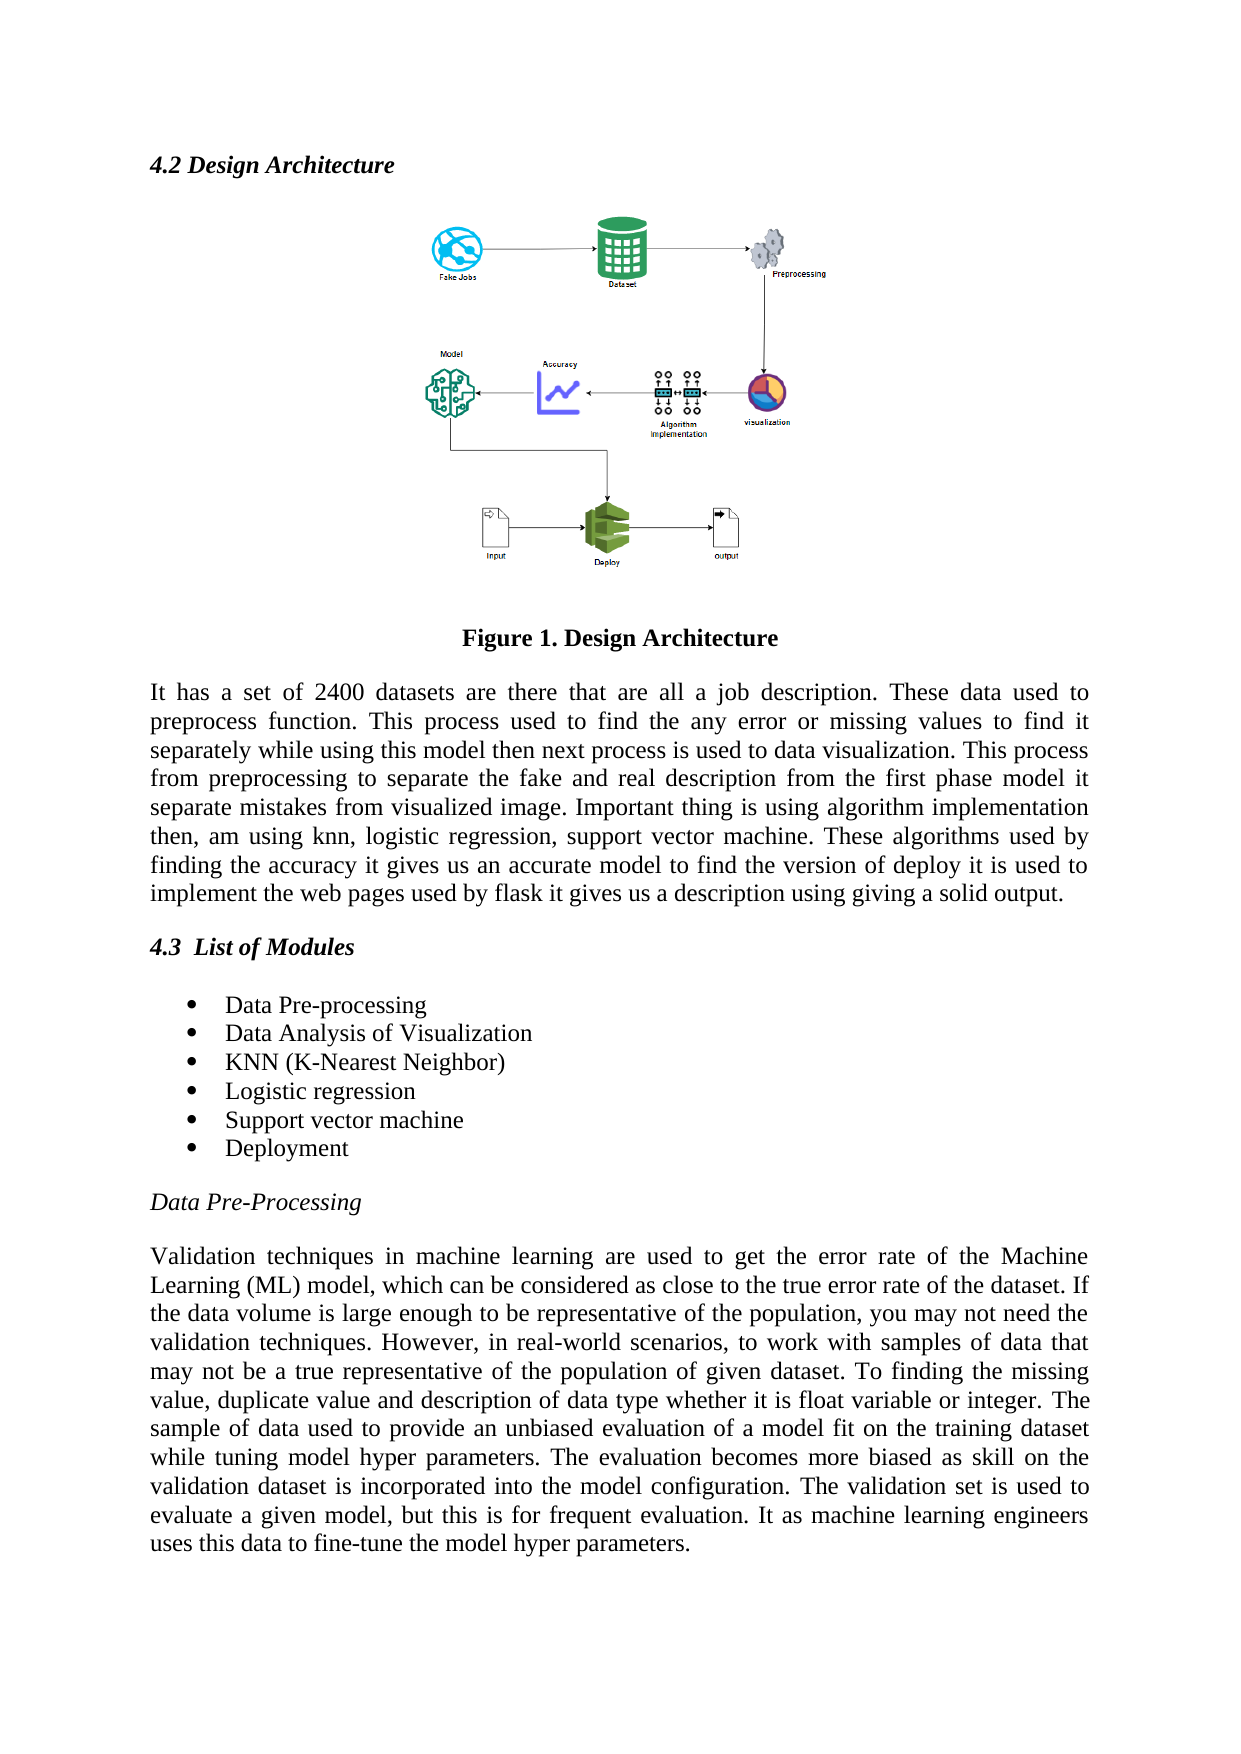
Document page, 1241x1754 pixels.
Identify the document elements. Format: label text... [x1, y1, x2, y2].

list Support vector machine [187, 1105, 1090, 1133]
list Design Architecture [150, 150, 1090, 179]
list Data Analysis of Visualization [187, 1018, 1090, 1047]
list Data Pre-processing [187, 990, 1090, 1018]
list Logistic regression [187, 1076, 1090, 1105]
text It has a set of 2400 datasets are there that are all a job description. These data used to preprocess function. This process used to find the any error or missing values to find it separately while using this model then next process is used to data visualization. This process from preprocessing to separate the fake and real description from the first phase model it separate mistakes from visualized image. Important thing is using algorithm implementation then, am using knn, logistic regression, support vector machine. These algorithms used by finding the accuracy it gives us an accurate model to find the version of deploy it is used to implement the web pages used by flask it gives us a description using giving a solid output. [150, 677, 1090, 907]
list List of Modules [150, 932, 1090, 961]
subtitle KNN (K-Nearest Neighbor) [187, 1047, 1090, 1076]
picture [395, 203, 845, 599]
text Figure 1. Design Architecture [150, 623, 1090, 652]
text Validation techniques in machine learning are used to get the error rate of the Machine Learning (ML) model, which can be considered as close to the true error rate of the dataset. If the data volume is large enough to be representative of the population, you may not need the validation techniques. However, in real-world scenarios, to work with samples of data that may not be a true representative of the population of given dataset. To finding the missing value, duplicate value and description of data type whether it is float variable or integer. The sample of data used to provide an unbiased evaluation of a model fit on the training dataset while tuning model hyper parameters. The evaluation becomes more biased as skill on the validation dataset is incorporated into the model configuration. The validation set is used to evaluate a given model, but this is for frequent evaluation. It as machine learning engineers uses this data to fine-tune the model hyper parameters. [150, 1385, 1090, 1557]
list Deployment [187, 1133, 1090, 1162]
text Data Pre-Processing [150, 1187, 1090, 1216]
